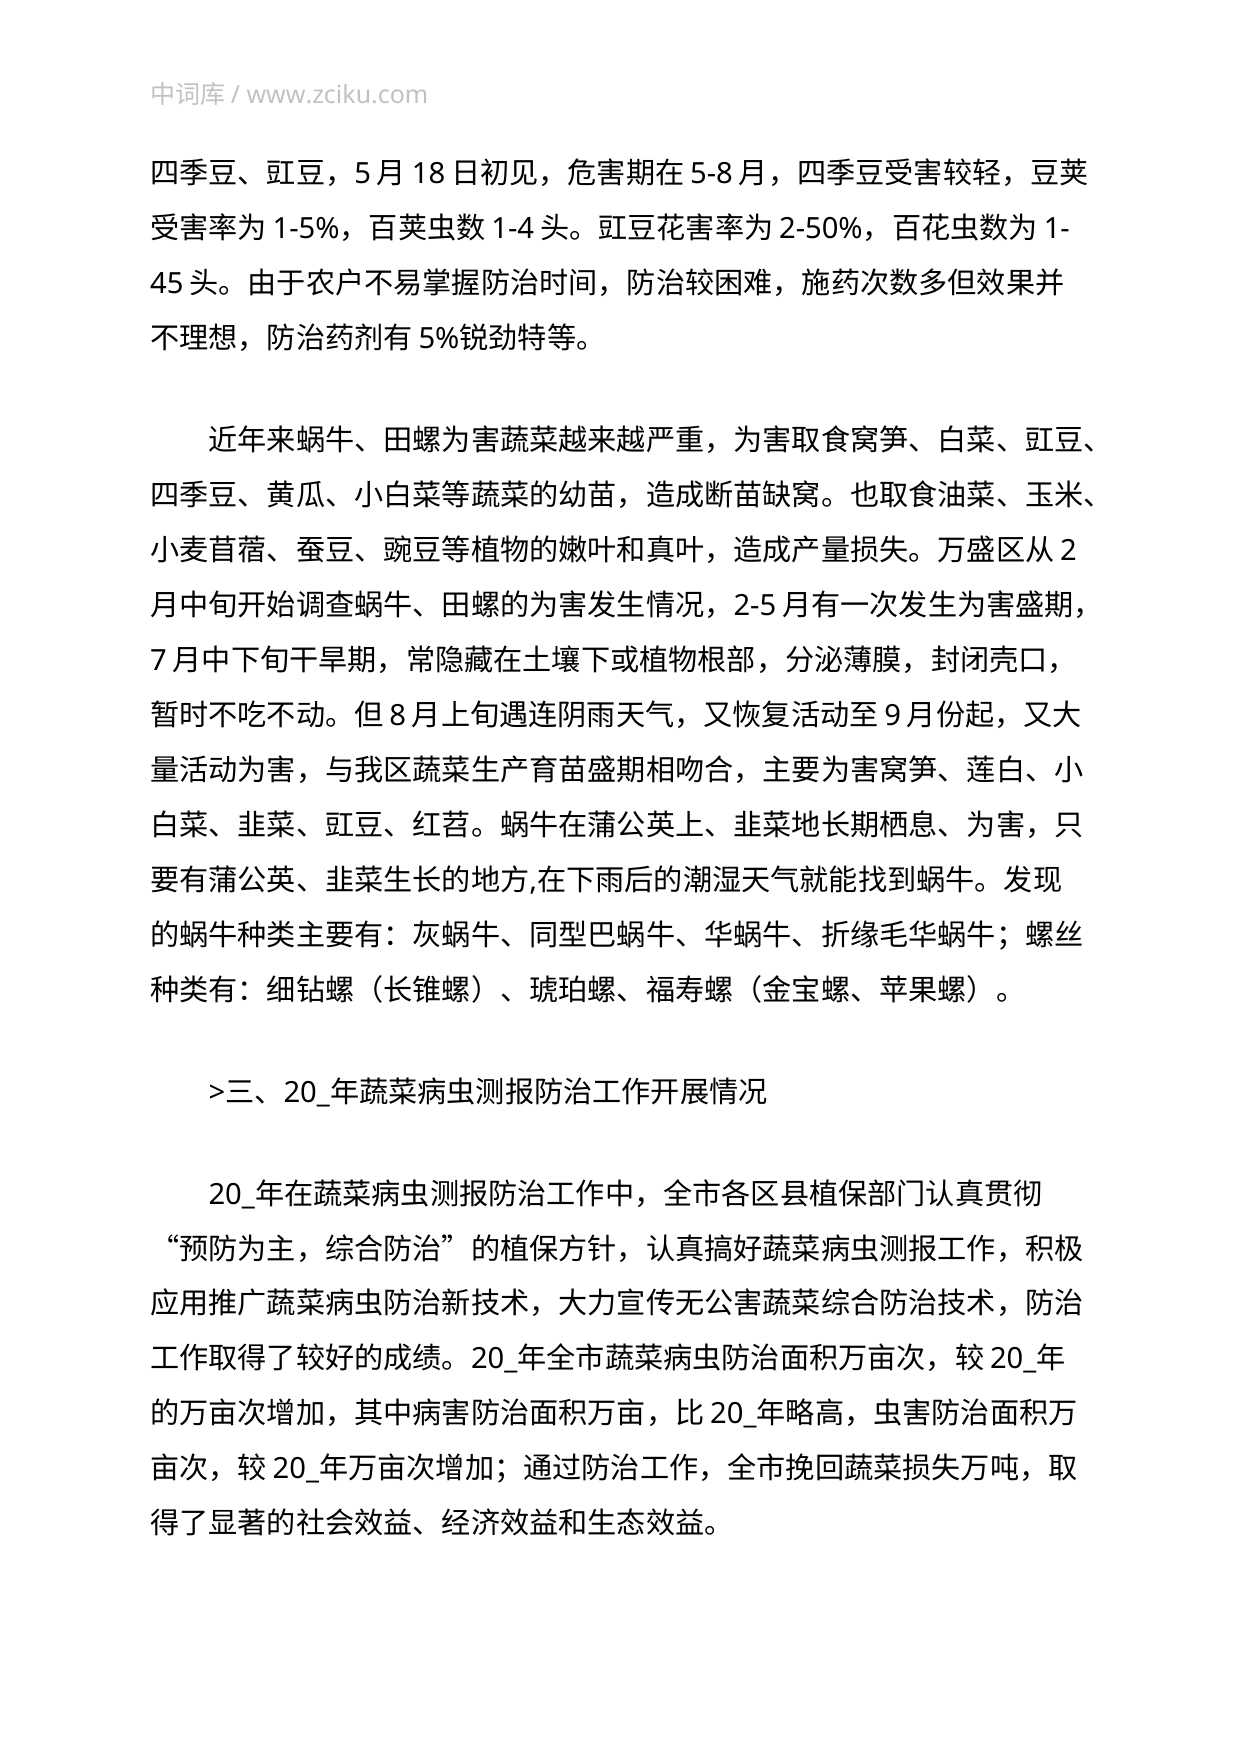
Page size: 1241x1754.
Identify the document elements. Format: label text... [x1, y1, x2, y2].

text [150, 150, 1090, 357]
text >三、20_年蔬菜病虫测报防治工作开展情况 [150, 1068, 1090, 1111]
text 近年来蜗牛、田螺为害蔬菜越来越严重，为害取食窝笋、白菜、豇豆、四季豆、黄瓜、小白菜等蔬菜的幼苗，造成断苗缺窝。也取食油菜、玉米、小麦苜蓿、蚕豆、豌豆等植物的嫩叶和真叶，造成产量损失。万盛区从2月中旬开始调查蜗牛、田螺的为害发生情况，2-5月有一次发生为害盛期，7月中下旬干旱期，常隐藏在土壤下或植物根部，分泌薄膜，封闭壳口，暂时不吃不动。但8月上旬遇连阴雨天气，又恢复活动至9月份起，又大量活动为害，与我区蔬菜生产育苗盛期相吻合，主要为害窝笋、莲白、小白菜、韭菜、豇豆、红苕。蜗牛在蒲公英上、韭菜地长期栖息、为害，只要有蒲公英、韭菜生长的地方,在下雨后的潮湿天气就能找到蜗牛。发现的蜗牛种类主要有：灰蜗牛、同型巴蜗牛、华蜗牛、折缘毛华蜗牛；螺丝种类有：细钻螺（长锥螺）、琥珀螺、福寿螺（金宝螺、苹果螺）。 [150, 417, 1090, 1009]
text 20_年在蔬菜病虫测报防治工作中，全市各区县植保部门认真贯彻“预防为主，综合防治”的植保方针，认真搞好蔬菜病虫测报工作，积极应用推广蔬菜病虫防治新技术，大力宣传无公害蔬菜综合防治技术，防治工作取得了较好的成绩。20_年全市蔬菜病虫防治面积万亩次，较20_年的万亩次增加，其中病害防治面积万亩，比20_年略高，虫害防治面积万亩次，较20_年万亩次增加；通过防治工作，全市挽回蔬菜损失万吨，取得了显著的社会效益、经济效益和生态效益。 [150, 1170, 1090, 1542]
